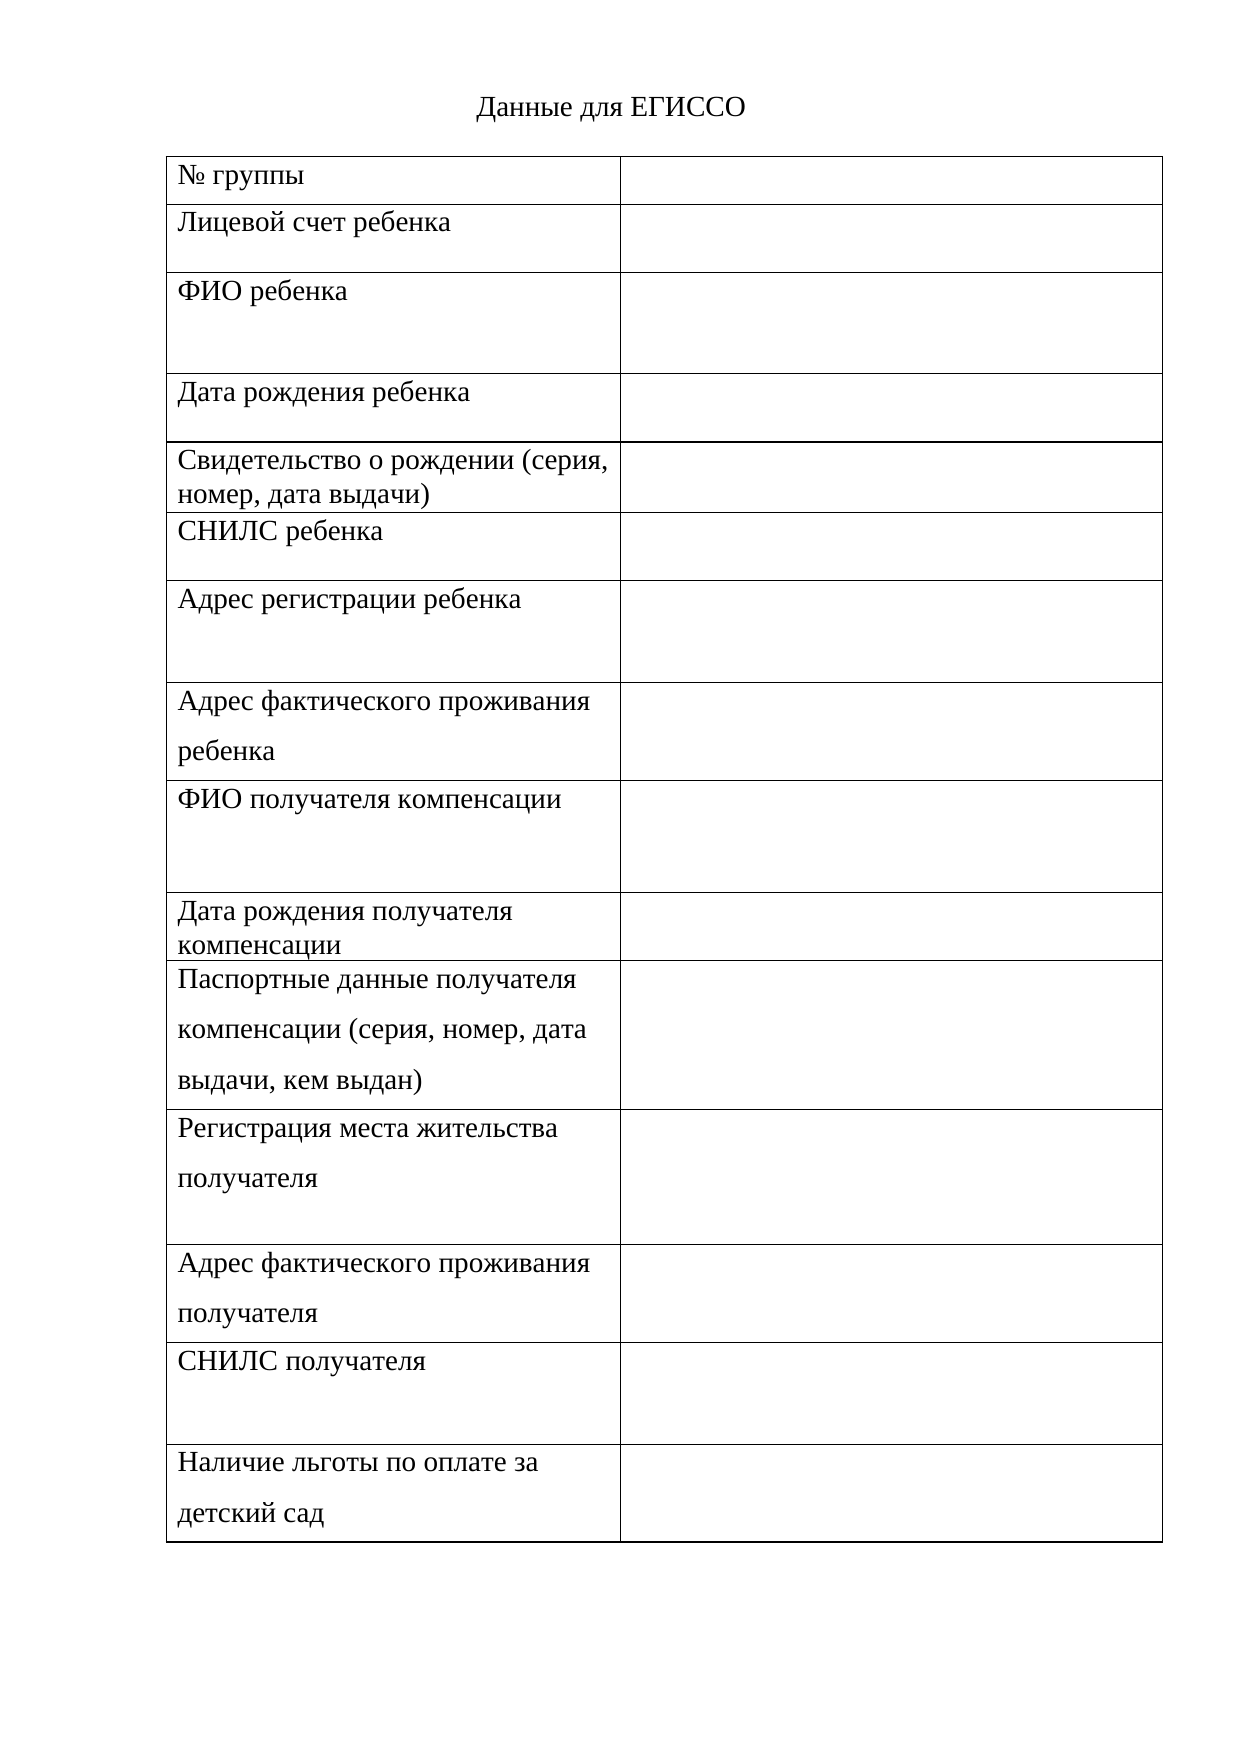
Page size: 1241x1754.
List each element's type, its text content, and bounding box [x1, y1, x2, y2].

table_cell Дата рождения получателя компенсации [167, 893, 620, 960]
table_cell [621, 781, 1162, 892]
table_cell [621, 961, 1162, 1109]
table_cell Адрес фактического проживания ребенка [167, 683, 620, 780]
table_cell ФИО ребенка [167, 273, 620, 373]
table_cell [621, 893, 1162, 960]
table_cell [621, 374, 1162, 441]
table_header № группы [167, 157, 620, 203]
table_cell ФИО получателя компенсации [167, 781, 620, 892]
table_cell [621, 1245, 1162, 1342]
table_cell Адрес фактического проживания получателя [167, 1245, 620, 1342]
table_cell [621, 1343, 1162, 1443]
table_cell [621, 205, 1162, 272]
table_cell [621, 1445, 1162, 1541]
table_cell [621, 581, 1162, 682]
table_cell СНИЛС ребенка [167, 513, 620, 580]
table_cell [621, 1110, 1162, 1244]
table_cell Наличие льготы по оплате за детский сад [167, 1445, 620, 1541]
table_cell Адрес регистрации ребенка [167, 581, 620, 682]
table_cell Свидетельство о рождении (серия, номер, дата выдачи) [167, 443, 620, 512]
table_cell Паспортные данные получателя компенсации (серия, номер, дата выдачи, кем выдан) [167, 961, 620, 1109]
table_cell Дата рождения ребенка [167, 374, 620, 441]
table_header [621, 157, 1162, 203]
table_cell [621, 273, 1162, 373]
table_cell [621, 683, 1162, 780]
text Данные для ЕГИССО [177, 89, 1152, 122]
table_cell [621, 513, 1162, 580]
table_cell [621, 443, 1162, 512]
table_cell Регистрация места жительства получателя [167, 1110, 620, 1244]
table_cell Лицевой счет ребенка [167, 205, 620, 272]
table_cell СНИЛС получателя [167, 1343, 620, 1443]
